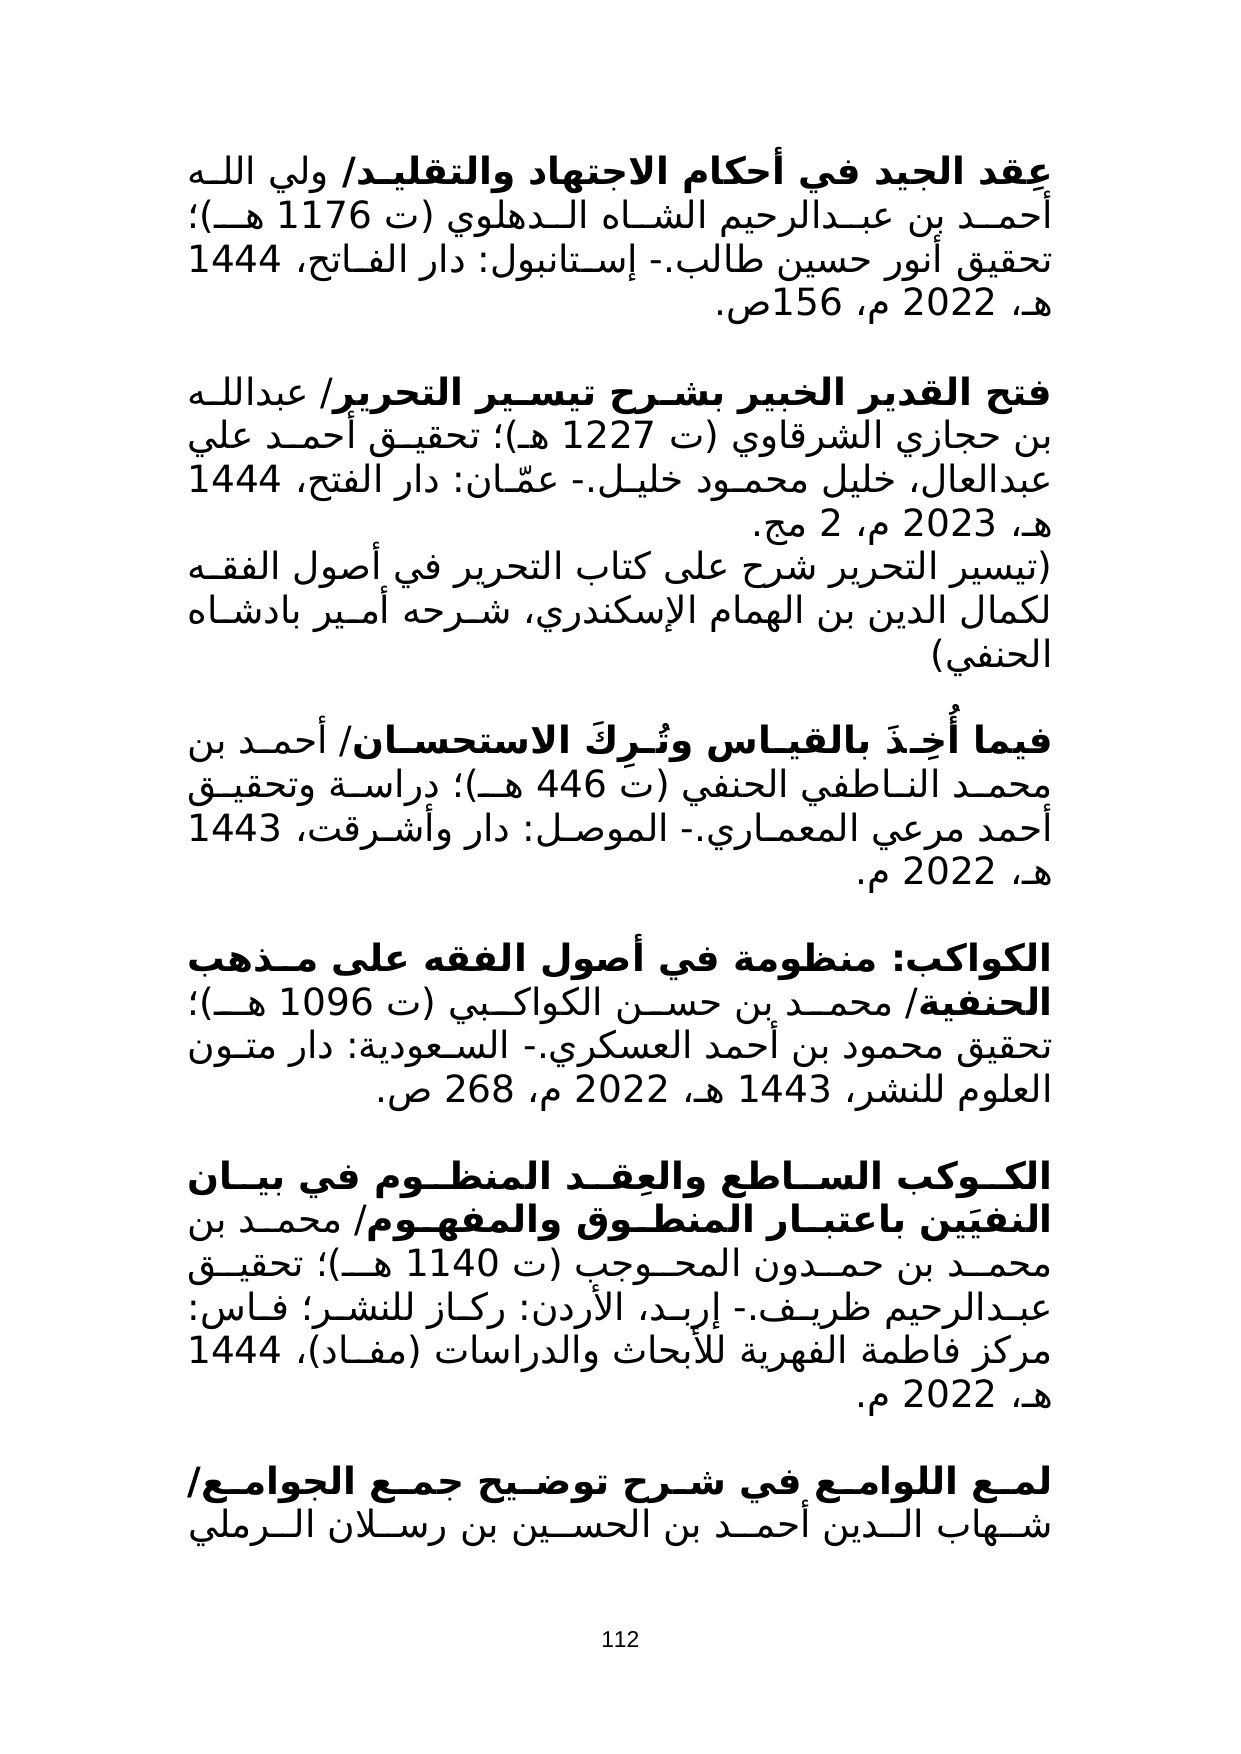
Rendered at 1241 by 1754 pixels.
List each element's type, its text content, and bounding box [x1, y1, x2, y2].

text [187, 1459, 1053, 1547]
text الكوكب الساطع والعِقد المنظوم في بيان النفيَين باعتبار المنطوق والمفهوم/ محمد بن محمد بن حمدون المحوجب (ت 1140 هـ)؛ تحقيق عبدالرحيم ظريف.- إربد، الأردن: ركاز للنشر؛ فاس: مركز فاطمة الفهرية للأبحاث والدراسات (مفاد)، 1444 هـ، 2022 م. [187, 1154, 1053, 1416]
text عِقد الجيد في أحكام الاجتهاد والتقليد/ ولي الله أحمد بن عبدالرحيم الشاه الدهلوي (ت 1176 هـ)؛ تحقيق أنور حسين طالب.- إستانبول: دار الفاتح، 1444 هـ، 2022 م، 156ص. [187, 150, 1053, 324]
text فتح القدير الخبير بشرح تيسير التحرير/ عبدالله بن حجازي الشرقاوي (ت 1227 هـ)؛ تحقيق أحمد علي عبدالعال، خليل محمود خليل.- عمّان: دار الفتح، 1444 هـ، 2023 م، 2 مج. [187, 370, 1053, 545]
text فيما أُخِذَ بالقياس وتُرِكَ الاستحسان/ أحمد بن محمد الناطفي الحنفي (ت 446 هـ)؛ دراسة وتحقيق أحمد مرعي المعماري.- الموصل: دار وأشرقت، 1443 هـ، 2022 م. [187, 719, 1053, 894]
text (تيسير التحرير شرح على كتاب التحرير في أصول الفقه لكمال الدين بن الهمام الإسكندري، شرحه أمير بادشاه الحنفي) [187, 545, 1053, 676]
text الكواكب: منظومة في أصول الفقه على مذهب الحنفية/ محمد بن حسن الكواكبي (ت 1096 هـ)؛ تحقيق محمود بن أحمد العسكري.- السعودية: دار متون العلوم للنشر، 1443 هـ، 2022 م، 268 ص. [187, 937, 1053, 1111]
